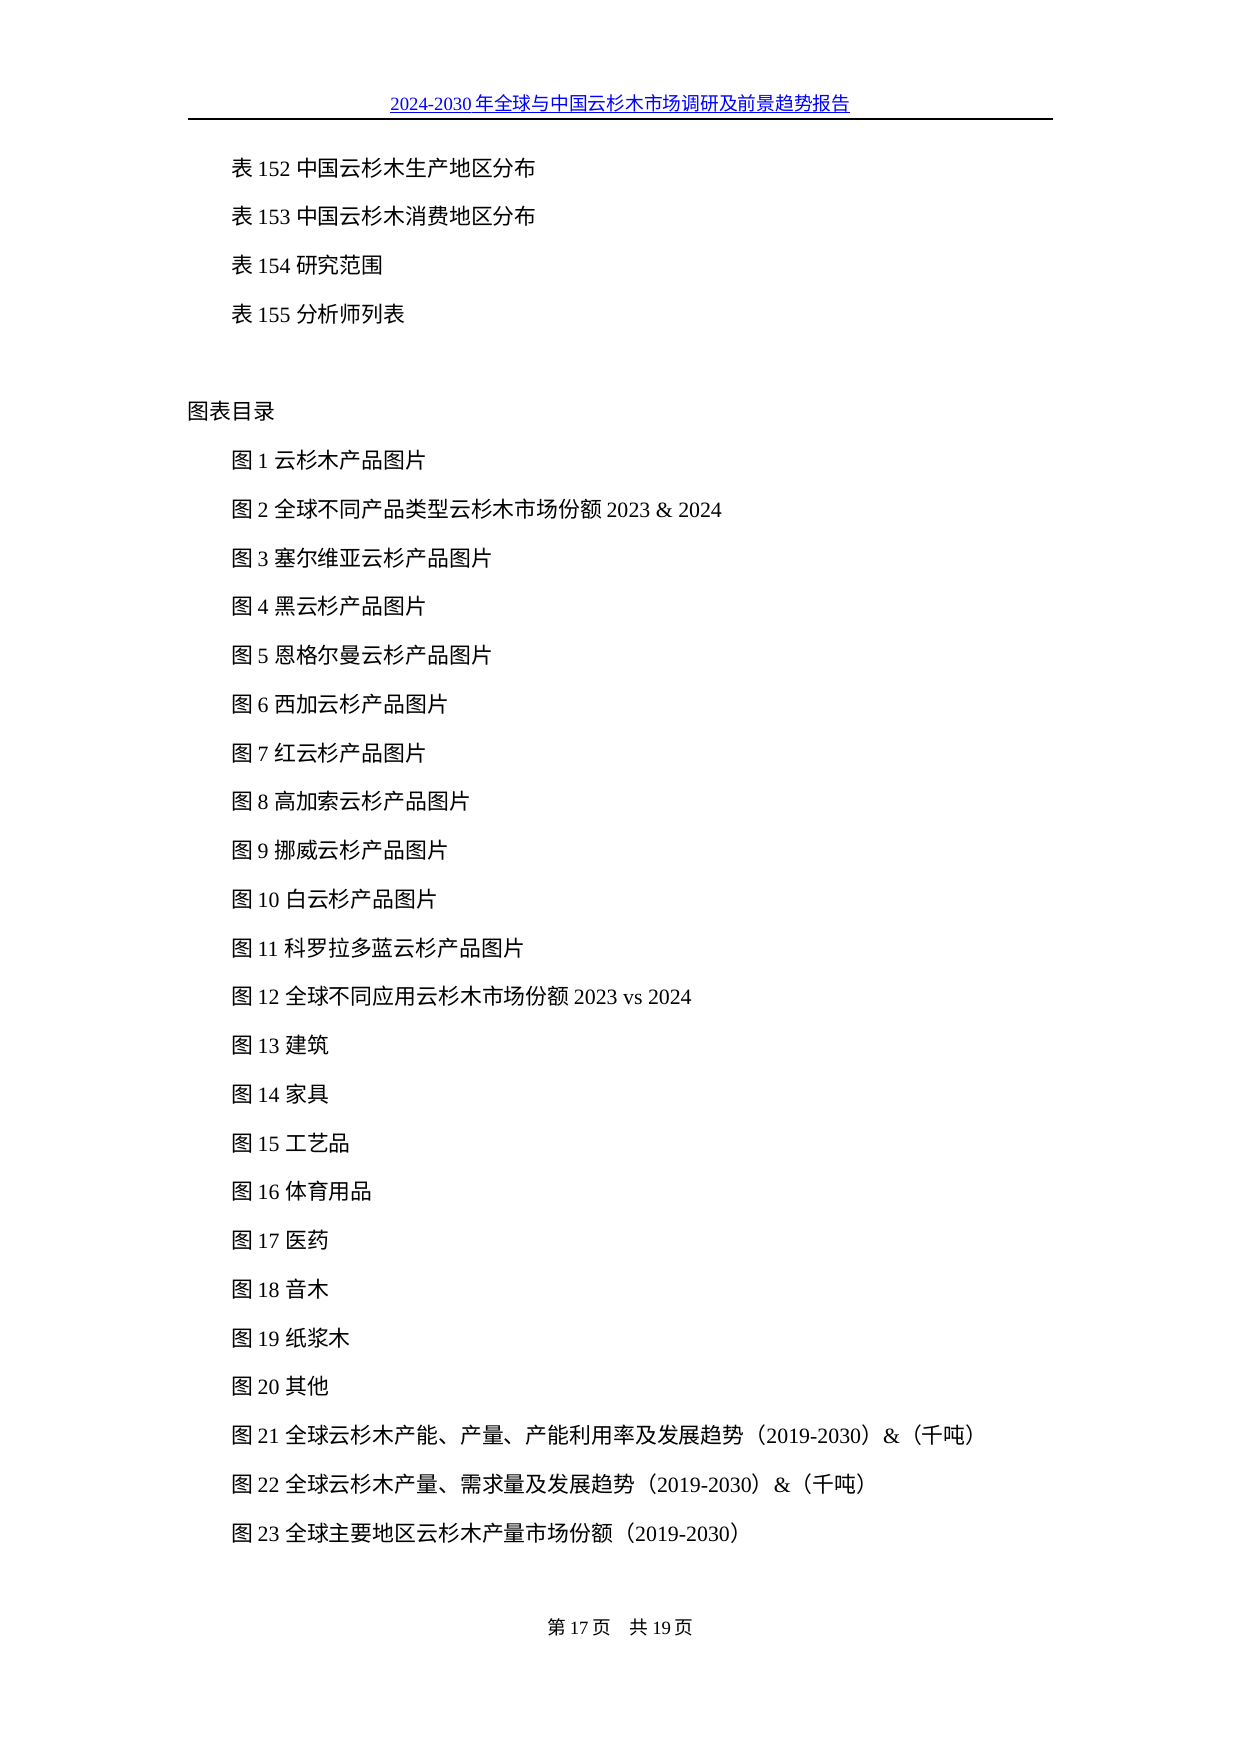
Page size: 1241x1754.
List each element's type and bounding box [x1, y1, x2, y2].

text [187, 150, 1053, 1548]
